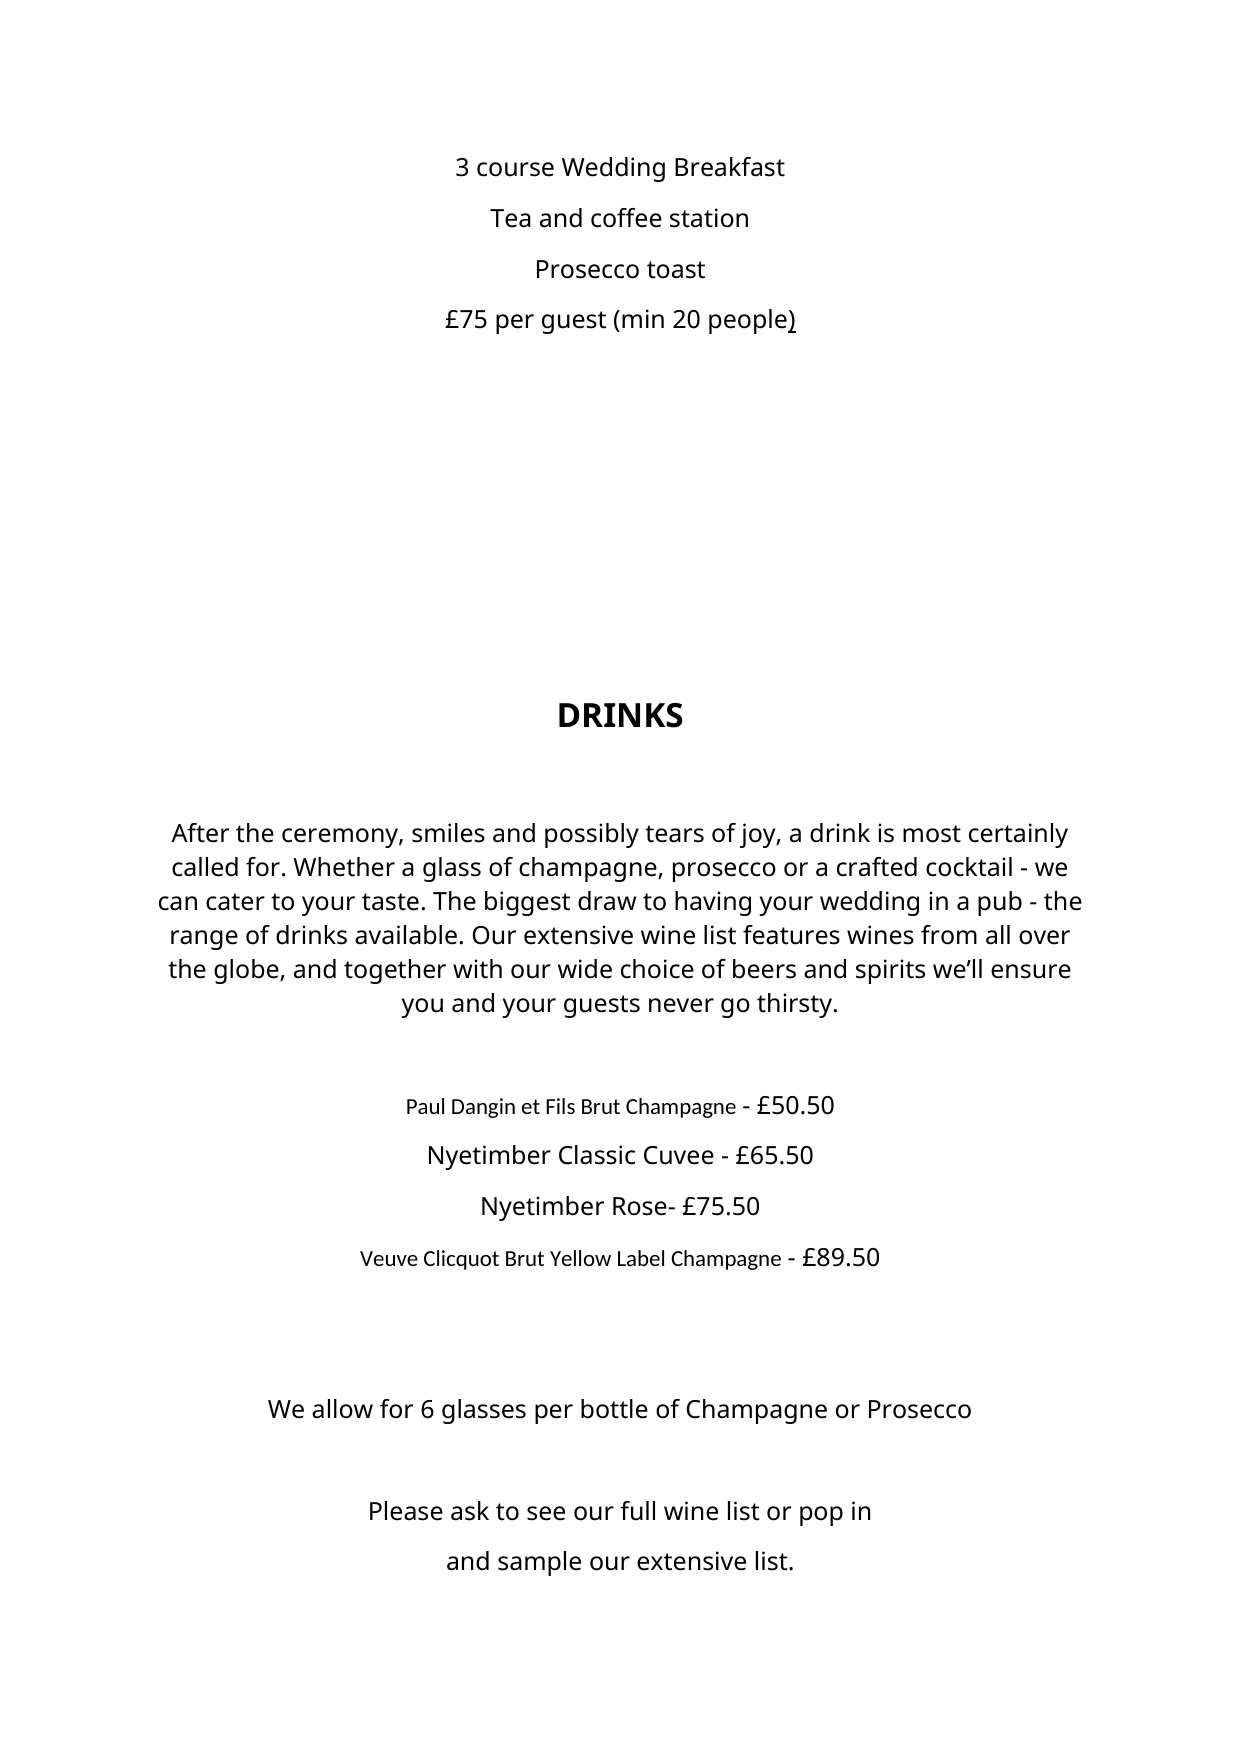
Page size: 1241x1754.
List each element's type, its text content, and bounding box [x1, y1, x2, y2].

text Nyetimber Rose- £75.50 [150, 1189, 1090, 1223]
text After the ceremony, smiles and possibly tears of joy, a drink is most certainly called for. Whether a glass of champagne, prosecco or a crafted cocktail - we can cater to your taste. The biggest draw to having your wedding in a pub - the range of drinks available. Our extensive wine list features wines from all over the globe, and together with our wide choice of beers and spirits we’ll ensure you and your guests never go thirsty. [150, 816, 1090, 1020]
text 3 course Wedding Breakfast [150, 150, 1090, 184]
text Prosecco toast [150, 251, 1090, 286]
text We allow for 6 glasses per bottle of Champagne or Prosecco [150, 1392, 1090, 1426]
text Paul Dangin et Fils Brut Champagne - £50.50 [150, 1087, 1090, 1121]
text Tea and coffee station [150, 201, 1090, 235]
text and sample our extensive list. [150, 1544, 1090, 1578]
text DRINKS [150, 691, 1090, 737]
text £75 per guest (min 20 people) [150, 302, 1090, 364]
text Please ask to see our full wine list or pop in [150, 1493, 1090, 1527]
text Veuve Clicquot Brut Yellow Label Champagne - £89.50 [150, 1239, 1090, 1273]
text Nyetimber Classic Cuvee - £65.50 [150, 1138, 1090, 1172]
